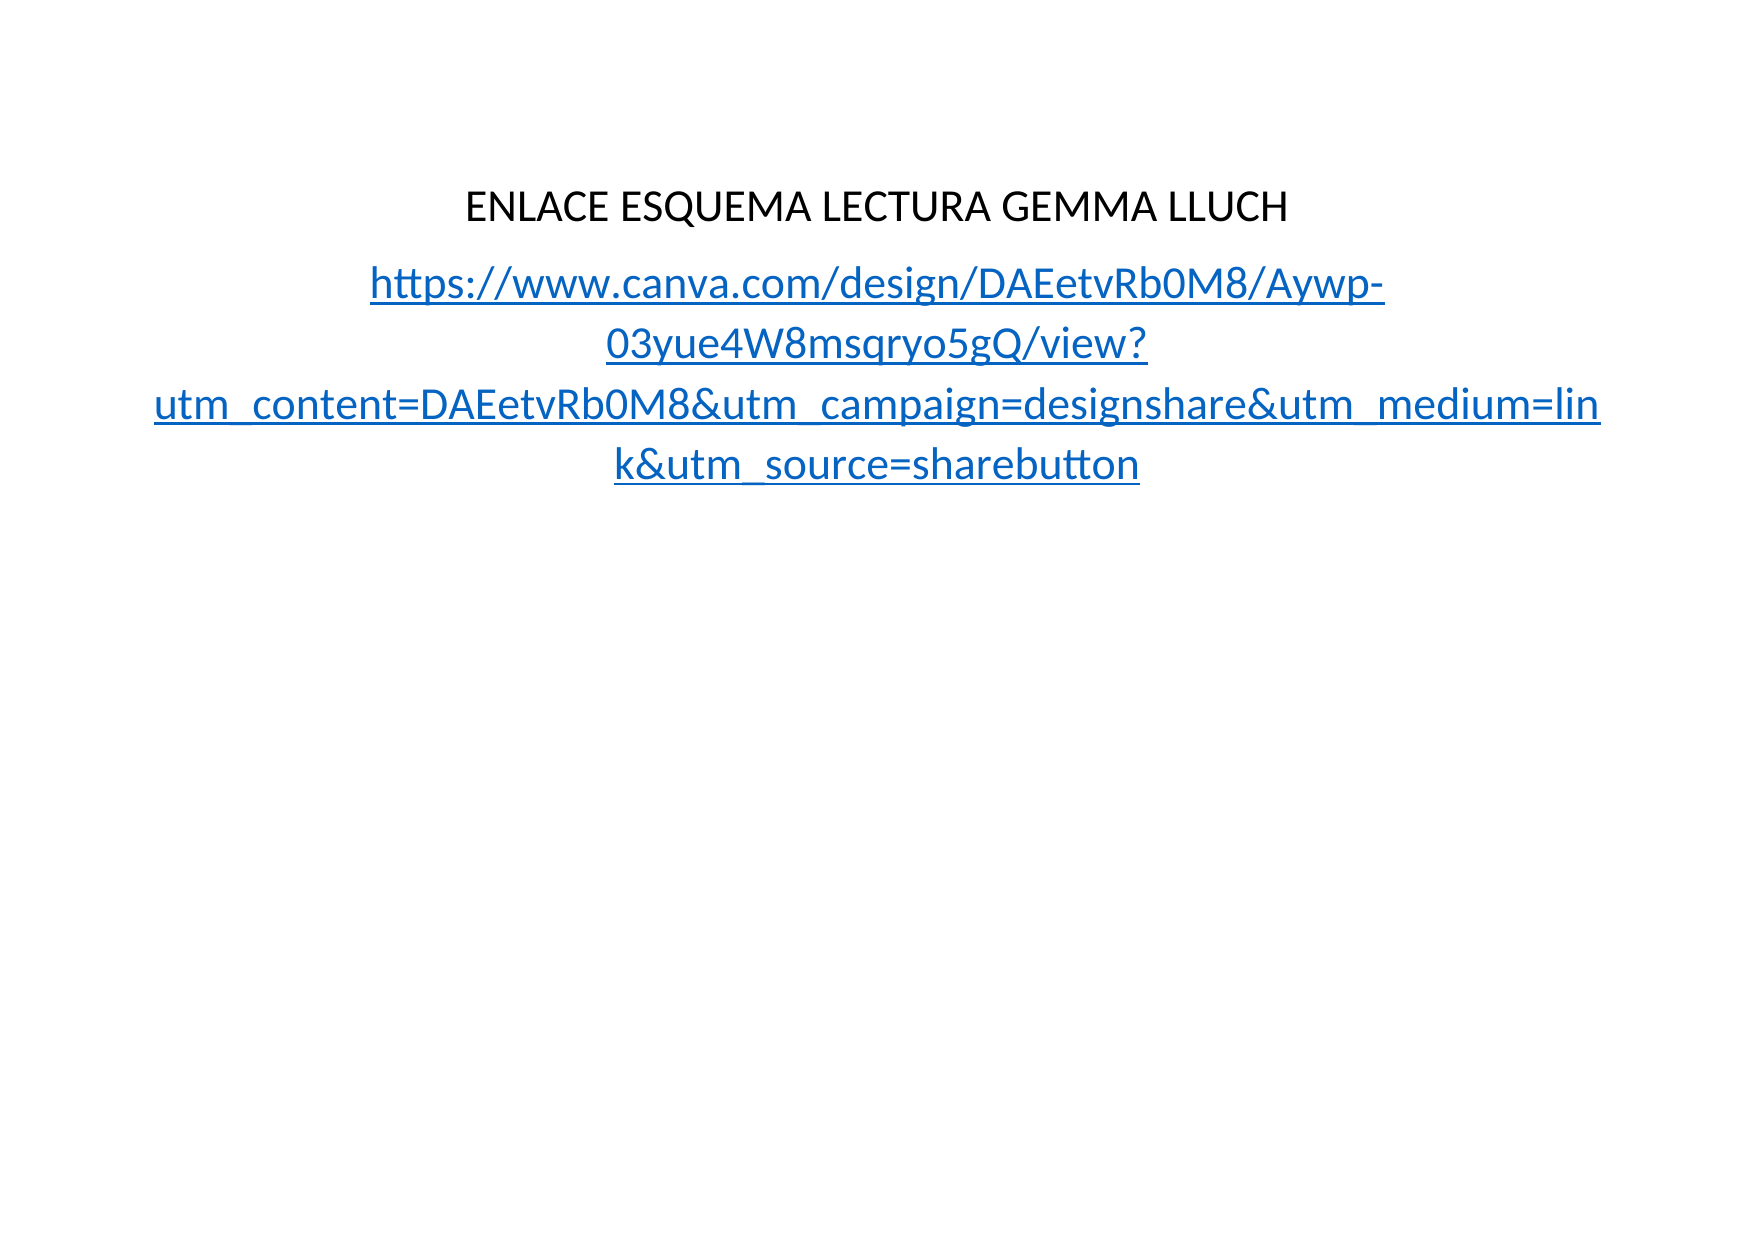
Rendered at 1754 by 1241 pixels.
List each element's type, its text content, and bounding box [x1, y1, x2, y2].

text https://www.canva.com/design/DAEetvRb0M8/Aywp-03yue4W8msqryo5gQ/view?utm_content=DAEetvRb0M8&utm_campaign=designshare&utm_medium=link&utm_source=sharebutton [148, 254, 1606, 491]
text ENLACE ESQUEMA LECTURA GEMMA LLUCH [148, 177, 1606, 233]
